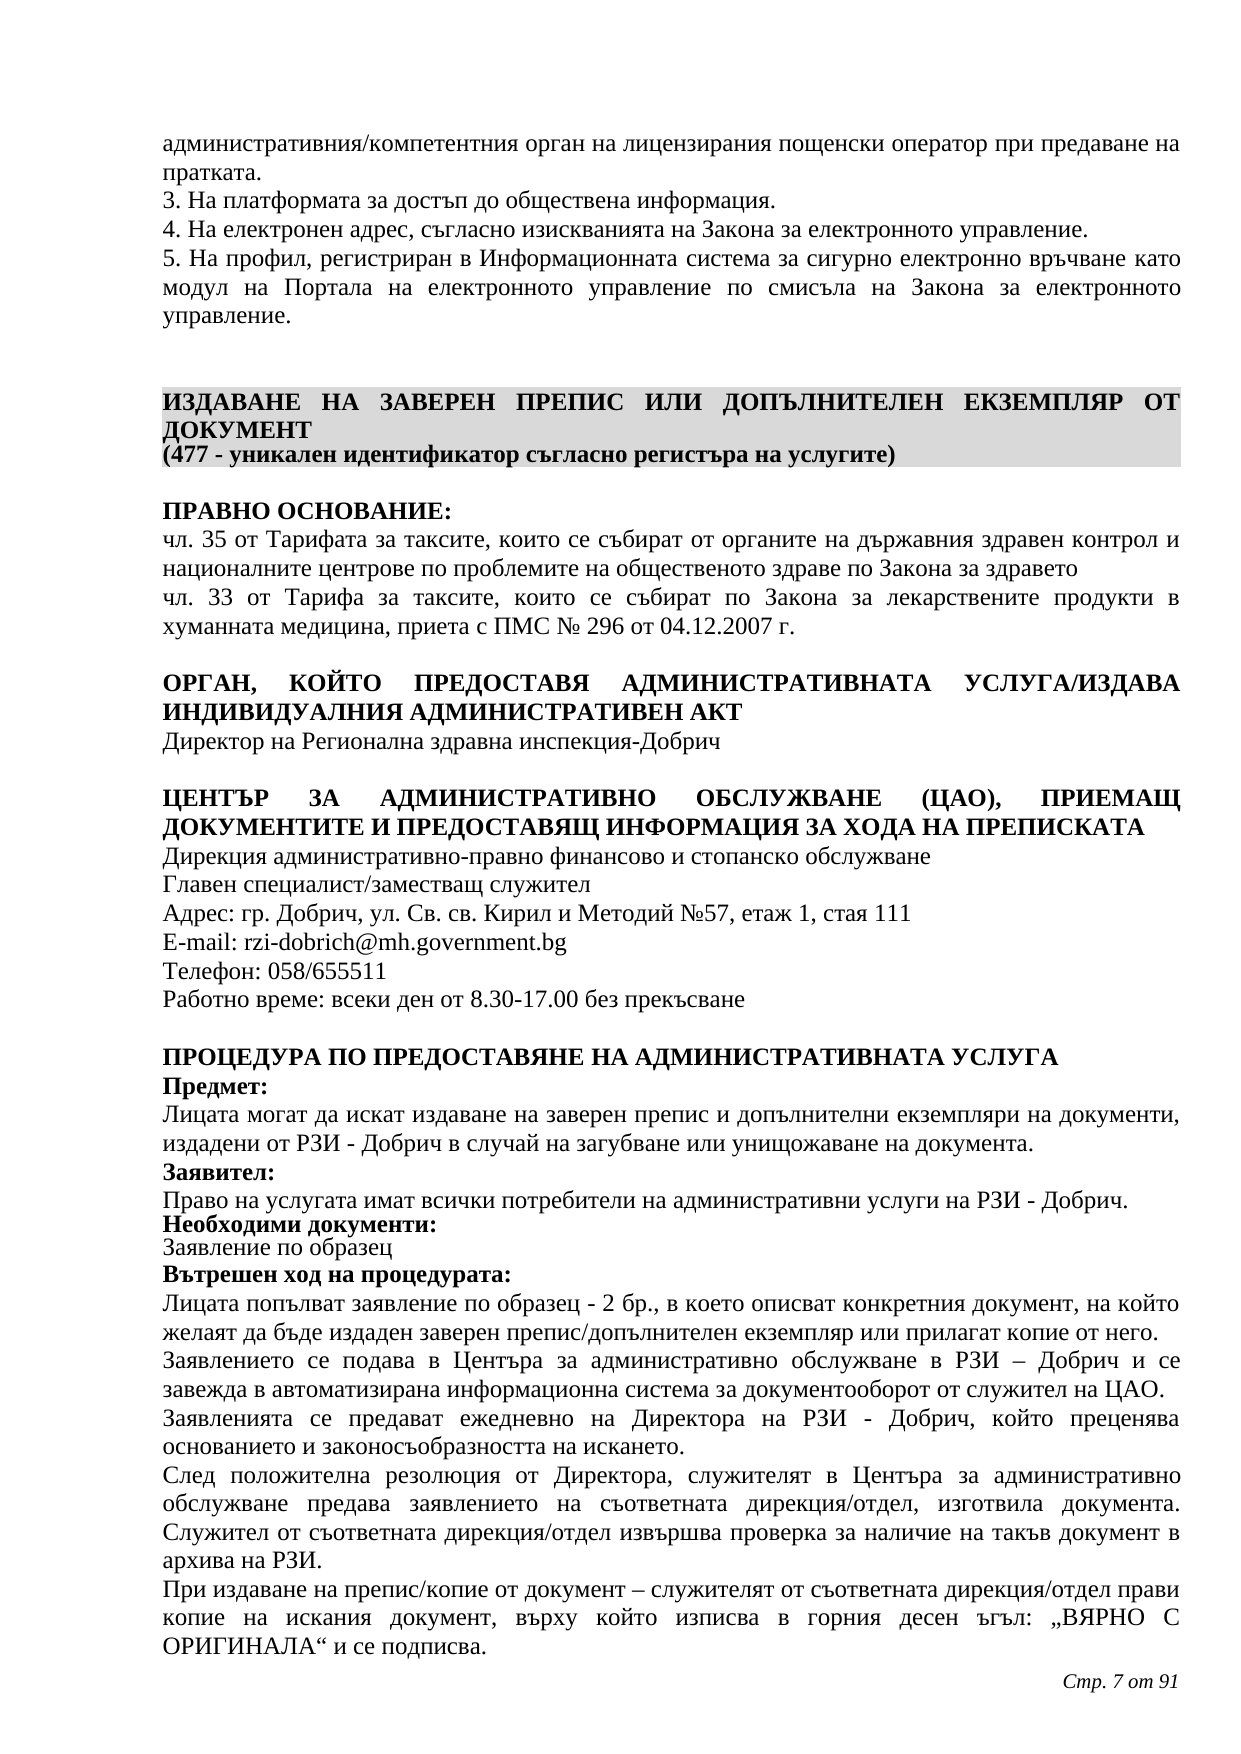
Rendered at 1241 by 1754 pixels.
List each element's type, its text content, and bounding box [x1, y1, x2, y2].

text 3. На платформата за достъп до обществена информация. [162, 185, 1181, 214]
text Работно време: всеки ден от 8.30-17.00 без прекъсване [162, 984, 1181, 1013]
text Заявленията се предават ежедневно на Директора на РЗИ - Добрич, който преценява основанието и законосъобразността на искането. [162, 1403, 1181, 1460]
text 5. На профил, регистриран в Информационната система за сигурно електронно връчване като модул на Портала на електронното управление по смисъла на Закона за електронното управление. [162, 243, 1181, 329]
text Предмет: [162, 1071, 1181, 1099]
text Директор на Регионална здравна инспекция-Добрич [162, 726, 1181, 754]
text Телефон: 058/655511 [162, 956, 1181, 984]
text Лицата могат да искат издаване на заверен препис и допълнителни екземпляри на документи, издадени от РЗИ - Добрич в случай на загубване или унищожаване на документа. [162, 1099, 1181, 1157]
list 4. На електронен адрес, съгласно изискванията на Закона за електронното управление. [162, 214, 1181, 243]
text Адрес: гр. Добрич, ул. Св. св. Кирил и Методий №57, етаж 1, стая 111 [162, 898, 1181, 927]
text Главен специалист/заместващ служител [162, 869, 1181, 898]
text Лицата попълват заявление по образец - 2 бр., в което описват конкретния документ, на който желаят да бъде издаден заверен препис/допълнителен екземпляр или прилагат копие от него. [162, 1288, 1181, 1346]
text Дирекция административно-правно финансово и стопанско обслужване [162, 841, 1181, 869]
text ИЗДАВАНЕ НА ЗАВЕРЕН ПРЕПИС иЛИ допълнителЕн екземпляр от ДОКУМЕНТ [162, 387, 1181, 444]
text чл. 33 от Тарифа за таксите, които се събират по Закона за лекарствените продукти в хуманната медицина, приета с ПМС № 296 от 04.12.2007 г. [162, 582, 1181, 639]
text ПРОЦЕДУРА ПО ПРЕДОСТАВЯНЕ НА АДМИНИСТРАТИВНАТА УСЛУГА [162, 1042, 1181, 1071]
text След положителна резолюция от Директора, служителят в Центъра за административно обслужване предава заявлението на съответната дирекция/отдел, изготвила документа. Служител от съответната дирекция/отдел извършва проверка за наличие на такъв документ в архива на РЗИ. [162, 1460, 1181, 1574]
list Заявлението се подава в Центъра за административно обслужване в РЗИ – Добрич и се завежда в автоматизирана информационна система за документооборот от служител на ЦАО. [162, 1346, 1181, 1403]
text При издаване на препис/копие от документ – служителят от съответната дирекция/отдел прави копие на искания документ, върху който изписва в горния десен ъгъл: „ВЯРНО С ОРИГИНАЛА“ и се подписва. [162, 1574, 1181, 1660]
text Право на услугата имат всички потребители на административни услуги на РЗИ - Добрич. [162, 1186, 1181, 1214]
text ПРАВНО ОСНОВАНИЕ: [162, 496, 1181, 524]
text ЦЕНТЪР ЗА Административно обслужване (ЦАО), ПРИЕМАЩ ДОКУМЕНТИТЕ И ПРЕДОСТАВЯЩ ИНФОРМАЦИЯ ЗА ХОДА НА ПРЕПИСКАТА [162, 783, 1181, 841]
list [162, 128, 1181, 185]
text Необходими документи: [162, 1214, 1181, 1237]
text ОРГАН, КОЙТО ПРЕДОСТАВЯ АДМИНИСТРАТИВНАТА УСЛУГА/ИЗДАВА ИНДИВИДУАЛНИЯ АДМИНИСТРАТИВЕН АКТ [162, 668, 1181, 726]
text е-mail: rzi-dobrich@mh.government.bg [162, 927, 1181, 956]
text Вътрешен ход на процедурата: [162, 1260, 1181, 1288]
text Заявител: [162, 1157, 1181, 1186]
text (477 - уникален идентификатор съгласно регистъра на услугите) [162, 444, 1181, 467]
text Заявление по образец [162, 1237, 1181, 1260]
text чл. 35 от Тарифата за таксите, които се събират от органите на държавния здравен контрол и националните центрове по проблемите на общественото здраве по Закона за здравето [162, 524, 1181, 582]
